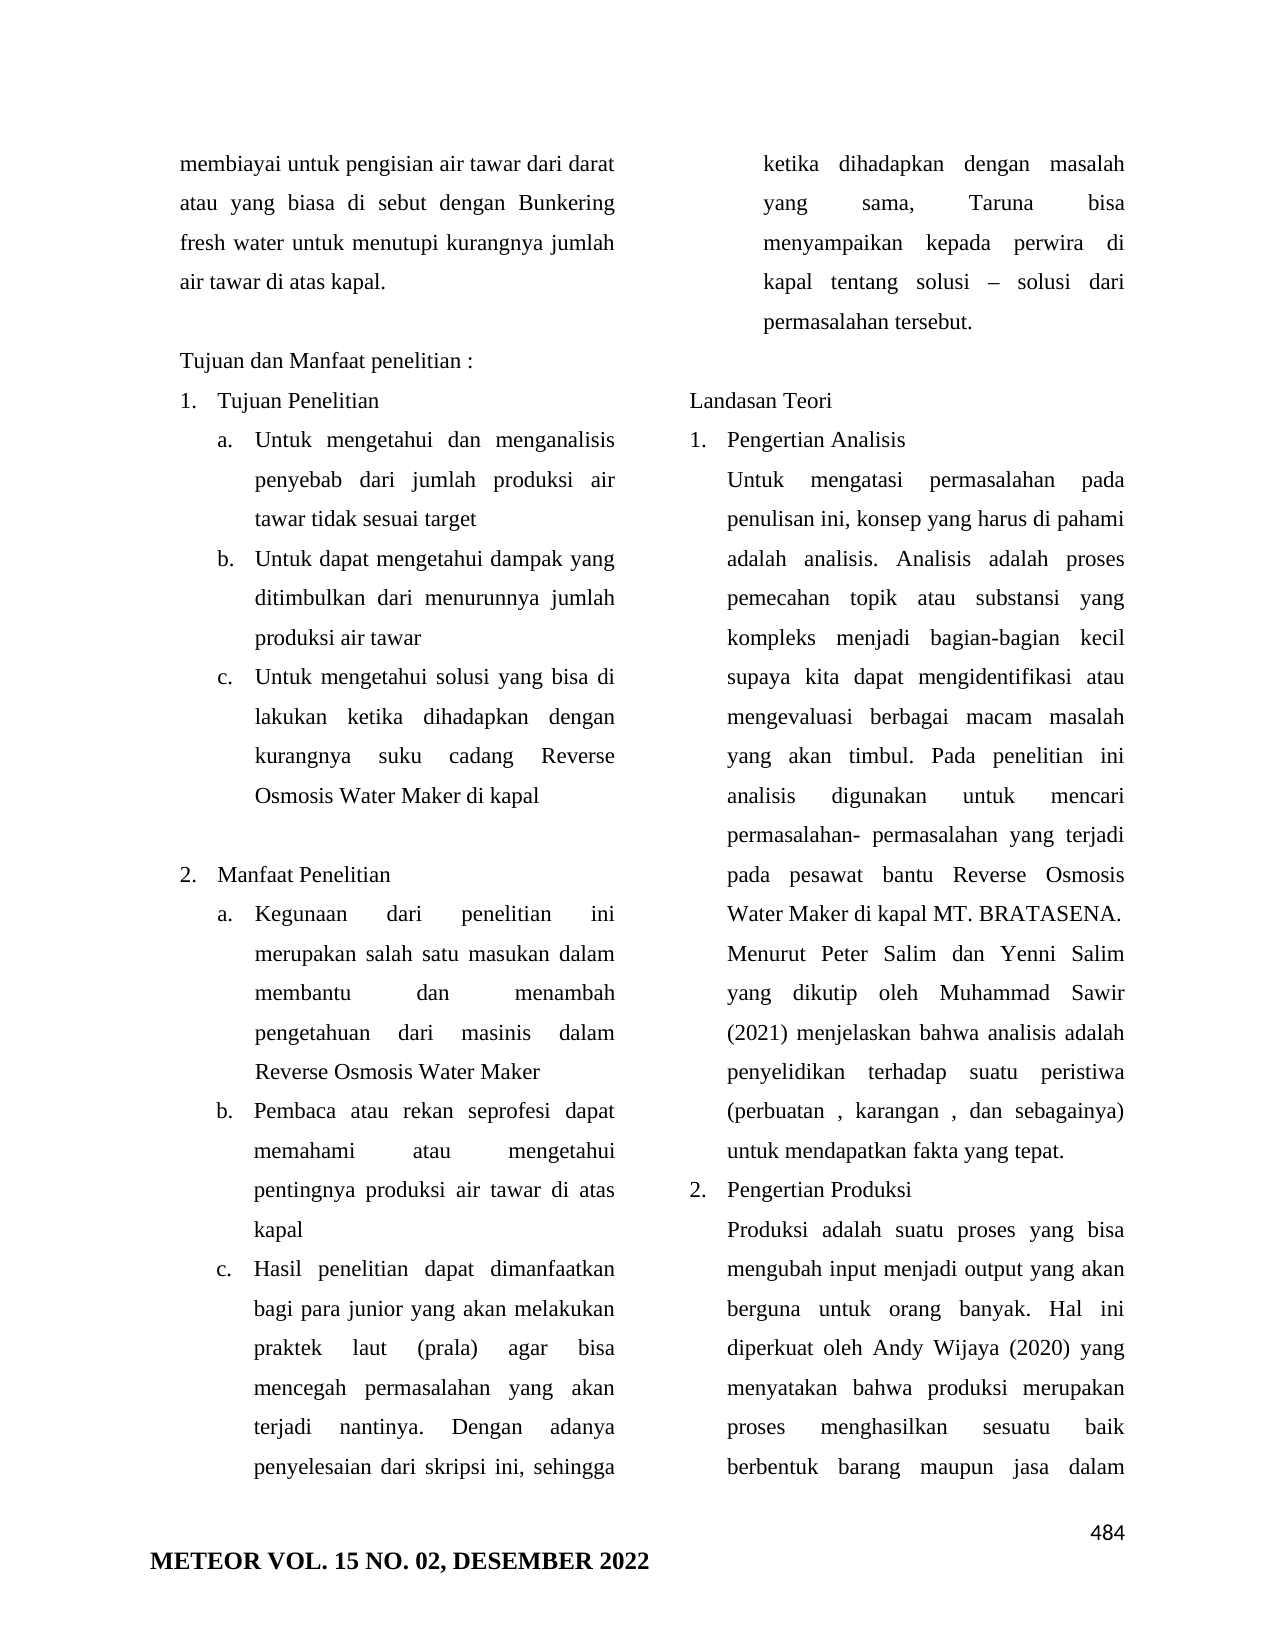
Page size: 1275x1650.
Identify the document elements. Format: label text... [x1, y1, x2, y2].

list Tujuan dan Manfaat penelitian : [179, 347, 615, 374]
list Manfaat Penelitian [179, 861, 615, 887]
list Untuk mengatasi permasalahan pada penulisan ini, konsep yang harus di pahami adalah analisis. Analisis adalah proses pemecahan topik atau substansi yang kompleks menjadi bagian-bagian kecil supaya kita dapat mengidentifikasi atau mengevaluasi berbagai macam masalah yang akan timbul. Pada penelitian ini analisis digunakan untuk mencari permasalahan- permasalahan yang terjadi pada pesawat bantu Reverse Osmosis Water Maker di kapal MT. BRATASENA. [727, 466, 1125, 926]
list Pengertian Produksi [689, 1176, 1125, 1203]
list Kegunaan dari penelitian ini merupakan salah satu masukan dalam membantu dan menambah pengetahuan dari masinis dalam Reverse Osmosis Water Maker [217, 900, 615, 1084]
list Menurut Peter Salim dan Yenni Salim yang dikutip oleh Muhammad Sawir (2021) menjelaskan bahwa analisis adalah penyelidikan terhadap suatu peristiwa (perbuatan , karangan , dan sebagainya) untuk mendapatkan fakta yang tepat. [727, 939, 1125, 1163]
list Untuk mengetahui solusi yang bisa di lakukan ketika dihadapkan dengan kurangnya suku cadang Reverse Osmosis Water Maker di kapal [217, 663, 615, 808]
list Hasil penelitian dapat dimanfaatkan bagi para junior yang akan melakukan praktek laut (prala) agar bisa mencegah permasalahan yang akan terjadi nantinya. Dengan adanya penyelesaian dari skripsi ini, sehingga ketika dihadapkan dengan masalah yang sama, Taruna bisa menyampaikan kepada perwira di kapal tentang solusi – solusi dari permasalahan tersebut. [216, 1255, 615, 1479]
list Tujuan Penelitian [179, 387, 615, 413]
list Untuk dapat mengetahui dampak yang ditimbulkan dari menurunnya jumlah produksi air tawar [217, 545, 615, 650]
list Pembaca atau rekan seprofesi dapat memahami atau mengetahui pentingnya produksi air tawar di atas kapal [216, 1097, 615, 1242]
list Untuk mengetahui dan menganalisis penyebab dari jumlah produksi air tawar tidak sesuai target [217, 426, 615, 532]
list Hasil penelitian dapat dimanfaatkan bagi para junior yang akan melakukan praktek laut (prala) agar bisa mencegah permasalahan yang akan terjadi nantinya. Dengan adanya penyelesaian dari skripsi ini, sehingga ketika dihadapkan dengan masalah yang sama, Taruna bisa menyampaikan kepada perwira di kapal tentang solusi – solusi dari permasalahan tersebut. [726, 150, 1125, 334]
list Landasan Teori [689, 387, 1125, 413]
list Pengertian Analisis [689, 426, 1125, 453]
